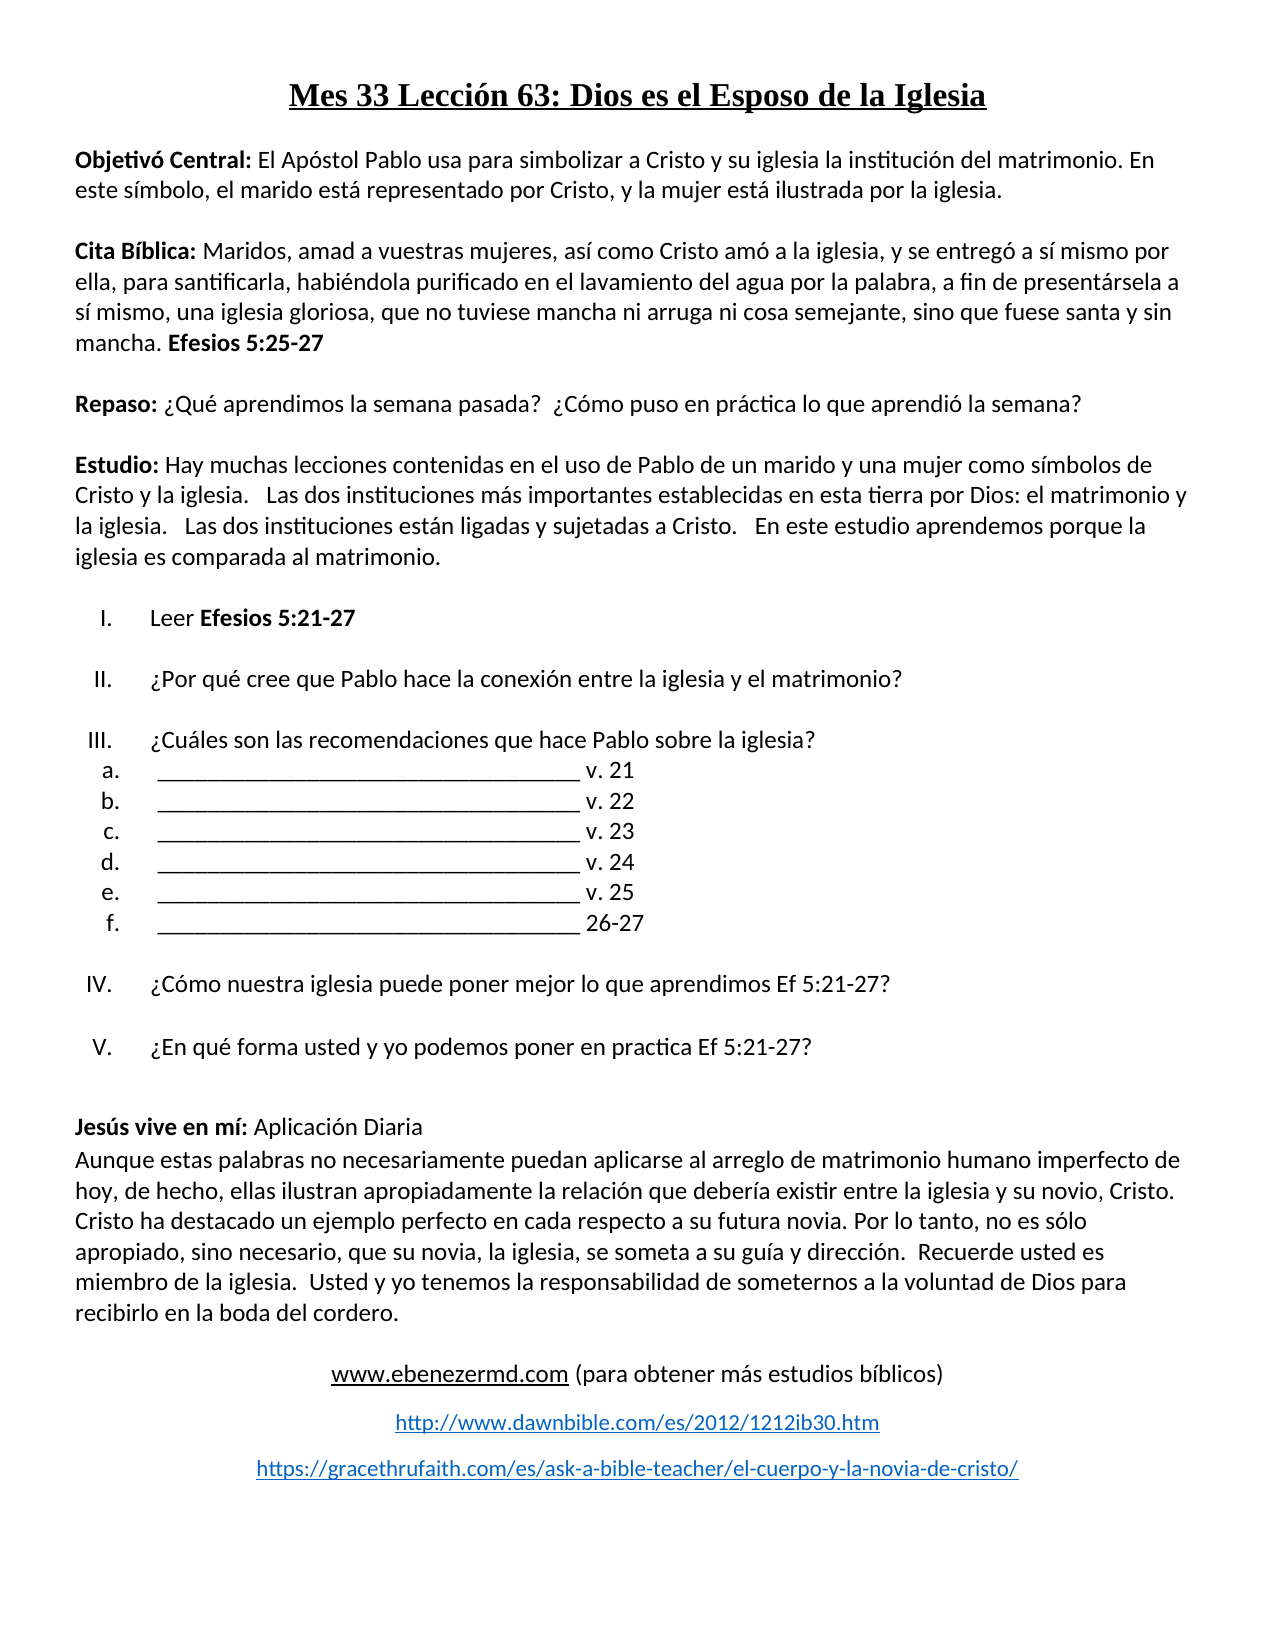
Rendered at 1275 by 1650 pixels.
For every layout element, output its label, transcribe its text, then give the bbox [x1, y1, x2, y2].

list ¿En qué forma usted y yo podemos poner en practica Ef 5:21-27? [112, 1031, 1200, 1062]
list __________________________________ v. 22 [120, 785, 1200, 815]
text http://www.dawnbible.com/es/2012/1212ib30.htm [75, 1408, 1200, 1436]
text https://gracethrufaith.com/es/ask-a-bible-teacher/el-cuerpo-y-la-novia-de-cristo/ [75, 1454, 1200, 1482]
list __________________________________ v. 24 [120, 846, 1200, 876]
list __________________________________ v. 21 [120, 754, 1200, 785]
list __________________________________ v. 23 [120, 815, 1200, 846]
text Estudio: Hay muchas lecciones contenidas en el uso de Pablo de un marido y una mujer como símbolos de Cristo y la iglesia. Las dos instituciones más importantes establecidas en esta tierra por Dios: el matrimonio y la iglesia. Las dos instituciones están ligadas y sujetadas a Cristo. En este estudio aprendemos porque la iglesia es comparada al matrimonio. [75, 449, 1200, 571]
text Objetivó Central: El Apóstol Pablo usa para simbolizar a Cristo y su iglesia la institución del matrimonio. En este símbolo, el marido está representado por Cristo, y la mujer está ilustrada por la iglesia. [75, 144, 1200, 205]
list ¿Cómo nuestra iglesia puede poner mejor lo que aprendimos Ef 5:21-27? [112, 968, 1200, 998]
list ¿Por qué cree que Pablo hace la conexión entre la iglesia y el matrimonio? [112, 663, 1200, 693]
list __________________________________ v. 25 [120, 876, 1200, 907]
text Repaso: ¿Qué aprendimos la semana pasada? ¿Cómo puso en práctica lo que aprendió la semana? [75, 388, 1200, 418]
list ¿Cuáles son las recomendaciones que hace Pablo sobre la iglesia? [112, 724, 1200, 754]
list Leer Efesios 5:21-27 [112, 602, 1200, 632]
text Aunque estas palabras no necesariamente puedan aplicarse al arreglo de matrimonio humano imperfecto de hoy, de hecho, ellas ilustran apropiadamente la relación que debería existir entre la iglesia y su novio, Cristo. Cristo ha destacado un ejemplo perfecto en cada respecto a su futura novia. Por lo tanto, no es sólo apropiado, sino necesario, que su novia, la iglesia, se someta a su guía y dirección. Recuerde usted es miembro de la iglesia. Usted y yo tenemos la responsabilidad de someternos a la voluntad de Dios para recibirlo en la boda del cordero. [75, 1144, 1200, 1327]
text Jesús vive en mí: Aplicación Diaria [75, 1111, 1200, 1142]
text Cita Bíblica: Maridos, amad a vuestras mujeres, así como Cristo amó a la iglesia, y se entregó a sí mismo por ella, para santificarla, habiéndola purificado en el lavamiento del agua por la palabra, a fin de presentársela a sí mismo, una iglesia gloriosa, que no tuviese mancha ni arruga ni cosa semejante, sino que fuese santa y sin mancha. Efesios 5:25-27 [75, 235, 1200, 357]
text www.ebenezermd.com (para obtener más estudios bíblicos) [75, 1358, 1200, 1388]
text Mes 33 Lección 63: Dios es el Esposo de la Iglesia [75, 75, 1200, 113]
list __________________________________ 26-27 [120, 907, 1200, 937]
